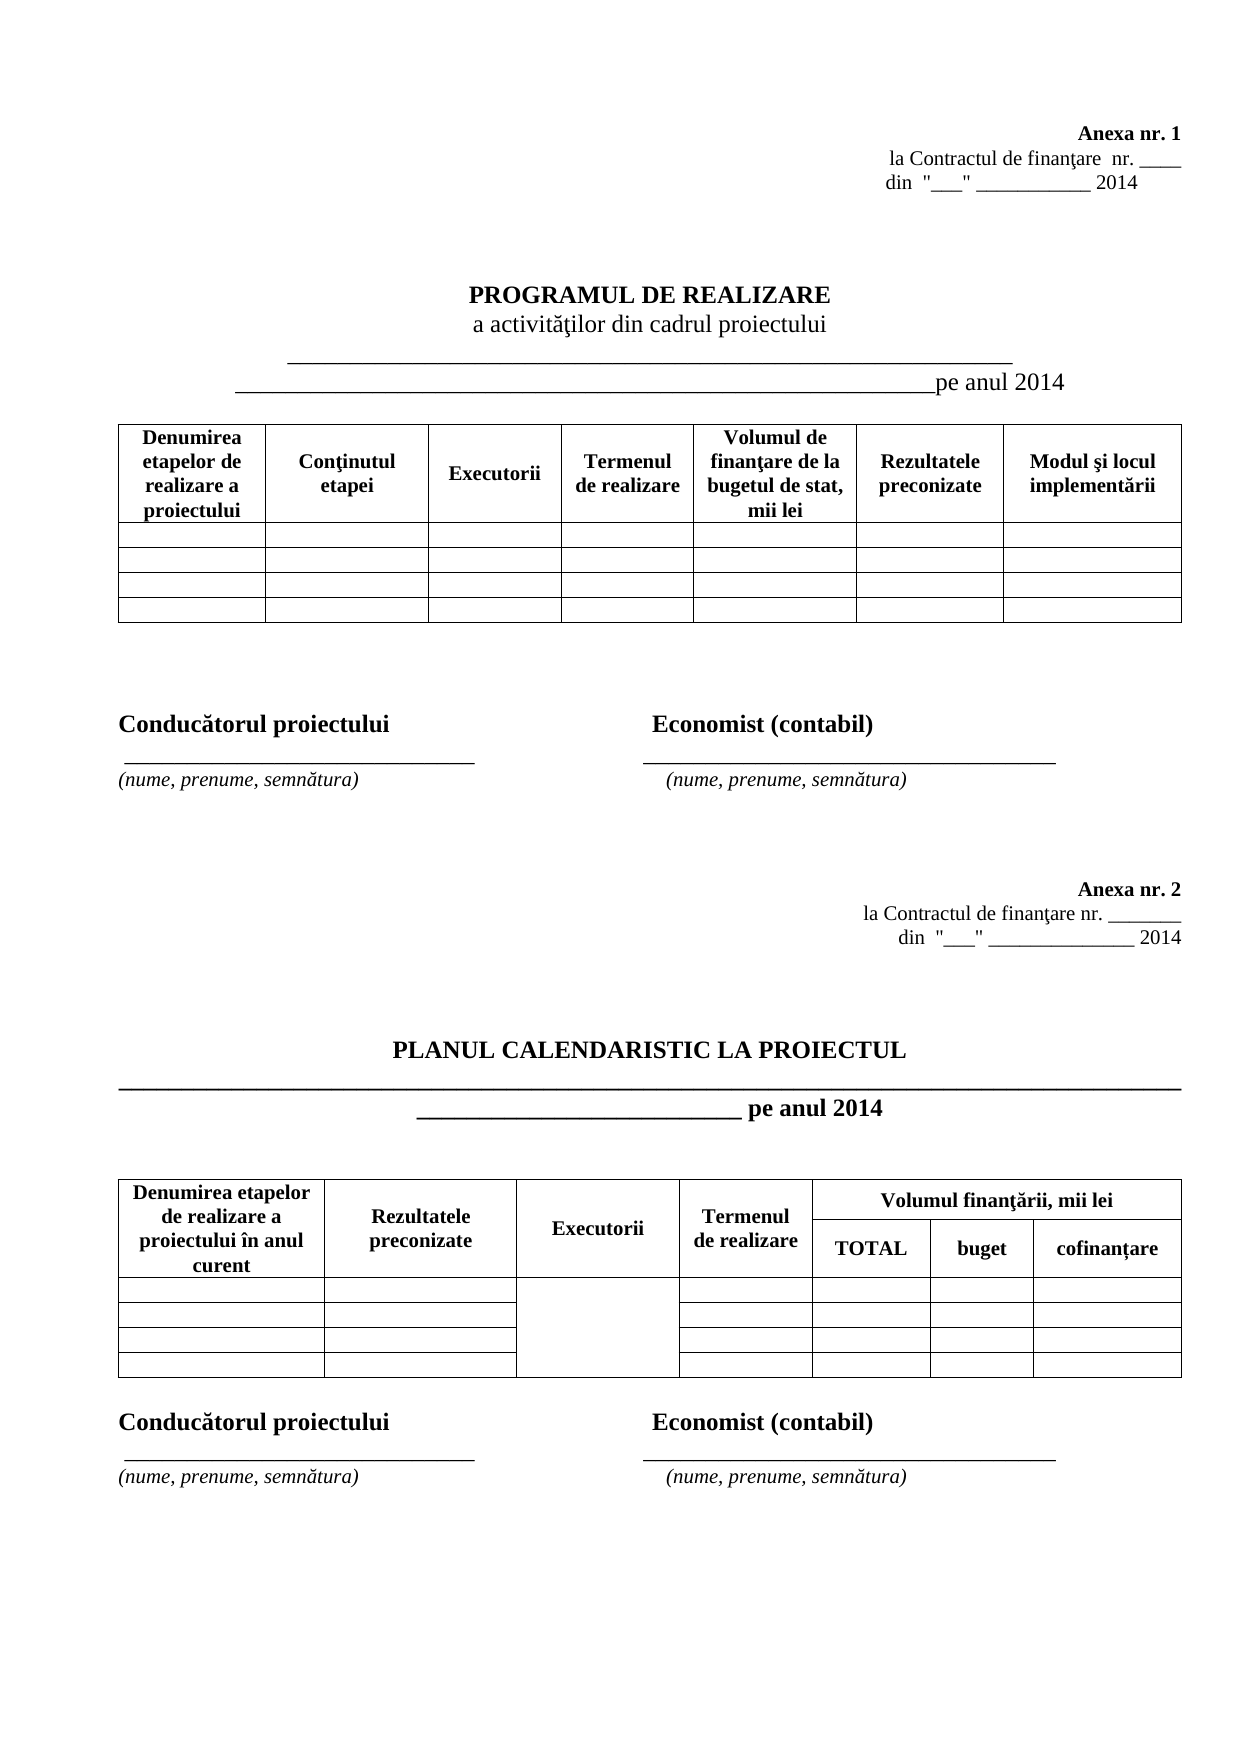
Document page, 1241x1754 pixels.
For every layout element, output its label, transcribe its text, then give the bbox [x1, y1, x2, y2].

text (nume, prenume, semnătura) (nume, prenume, semnătura) [118, 1464, 1181, 1488]
table_cell [562, 523, 693, 547]
table_cell [857, 523, 1003, 547]
table_cell [119, 548, 265, 572]
table_cell [813, 1353, 930, 1377]
table_header Denumirea etapelor de realizare a proiectului [119, 425, 265, 522]
table_cell [813, 1303, 930, 1327]
table_cell [119, 598, 265, 622]
table_cell [857, 598, 1003, 622]
text (nume, prenume, semnătura) (nume, prenume, semnătura) [118, 767, 1181, 791]
table_cell [857, 573, 1003, 597]
table_cell buget [931, 1220, 1033, 1277]
subtitle a activităţilor din cadrul proiectului __________________________________________________________ [118, 309, 1181, 367]
table_cell [325, 1278, 516, 1302]
table_cell [1004, 598, 1181, 622]
table_cell [119, 573, 265, 597]
table_header Modul şi locul implementării [1004, 425, 1181, 522]
table_header Volumul de finanţare de la bugetul de stat, mii lei [694, 425, 856, 522]
table_header Termenul de realizare [562, 425, 693, 522]
table_cell [931, 1353, 1033, 1377]
text din "___" ______________ 2014 [118, 925, 1181, 949]
table_cell [562, 548, 693, 572]
table_cell [325, 1328, 516, 1352]
table_header Denumirea etapelor de realizare a proiectului în anul curent [119, 1180, 324, 1277]
text din "___" ___________ 2014 [118, 170, 1181, 194]
table_cell [119, 1278, 324, 1302]
table_cell [813, 1328, 930, 1352]
table_cell [680, 1353, 812, 1377]
text Anexa nr. 1 [118, 89, 1181, 146]
table_cell [680, 1328, 812, 1352]
table_cell [857, 548, 1003, 572]
table_cell [266, 548, 428, 572]
table_cell [931, 1278, 1033, 1302]
table_cell [680, 1303, 812, 1327]
text la Contractul de finanţare nr. _______ [118, 901, 1181, 925]
table_cell [1004, 573, 1181, 597]
table_cell [429, 598, 561, 622]
table_cell [119, 1353, 324, 1377]
table_cell [931, 1303, 1033, 1327]
table_cell [1004, 523, 1181, 547]
text Planul calendaristic la proiectul _______________________________________________________________________________________________________________ pe anul 2014 [118, 1036, 1181, 1089]
table_cell [429, 523, 561, 547]
text Conducătorul proiectului Economist (contabil) [118, 1407, 1181, 1436]
table_cell [694, 523, 856, 547]
table_cell [562, 573, 693, 597]
table_cell [119, 1303, 324, 1327]
table_cell [694, 598, 856, 622]
table_cell [266, 573, 428, 597]
table_header Executorii [429, 425, 561, 522]
table_cell [266, 598, 428, 622]
table_cell cofinanțare [1034, 1220, 1181, 1277]
table_cell [119, 523, 265, 547]
text Conducătorul proiectului Economist (contabil) [118, 709, 1181, 738]
text Planul calendaristic la proiectul _______________________________________________________________________________________________________________ pe anul 2014 [118, 1090, 1181, 1122]
table_cell [266, 523, 428, 547]
table_cell [119, 1328, 324, 1352]
table_cell [429, 548, 561, 572]
table_cell [517, 1278, 679, 1377]
text ____________________________ _________________________________ [118, 738, 1181, 767]
table_cell [429, 573, 561, 597]
table_cell [694, 548, 856, 572]
text la Contractul de finanţare nr. ____ [118, 146, 1181, 170]
table_cell [1004, 548, 1181, 572]
table_cell [680, 1278, 812, 1302]
table_cell [325, 1353, 516, 1377]
table_header Rezultatele preconizate [857, 425, 1003, 522]
table_cell [325, 1303, 516, 1327]
table_cell [1034, 1353, 1181, 1377]
table_header Executorii [517, 1180, 679, 1277]
table_cell [562, 598, 693, 622]
table_cell [694, 573, 856, 597]
table_header Termenul de realizare [680, 1180, 812, 1277]
table_header Volumul finanţării, mii lei [813, 1180, 1181, 1219]
text ________________________________________________________pe anul 2014 [118, 367, 1181, 396]
text ____________________________ _________________________________ [118, 1436, 1181, 1464]
text Anexa nr. 2 [118, 877, 1181, 901]
table_cell [1034, 1278, 1181, 1302]
table_cell [1034, 1328, 1181, 1352]
table_cell TOTAL [813, 1220, 930, 1277]
subtitle Programul de realizare [118, 281, 1181, 309]
table_cell [1034, 1303, 1181, 1327]
table_cell [931, 1328, 1033, 1352]
table_header Rezultatele preconizate [325, 1180, 516, 1277]
table_cell [813, 1278, 930, 1302]
table_header Conţinutul etapei [266, 425, 428, 522]
